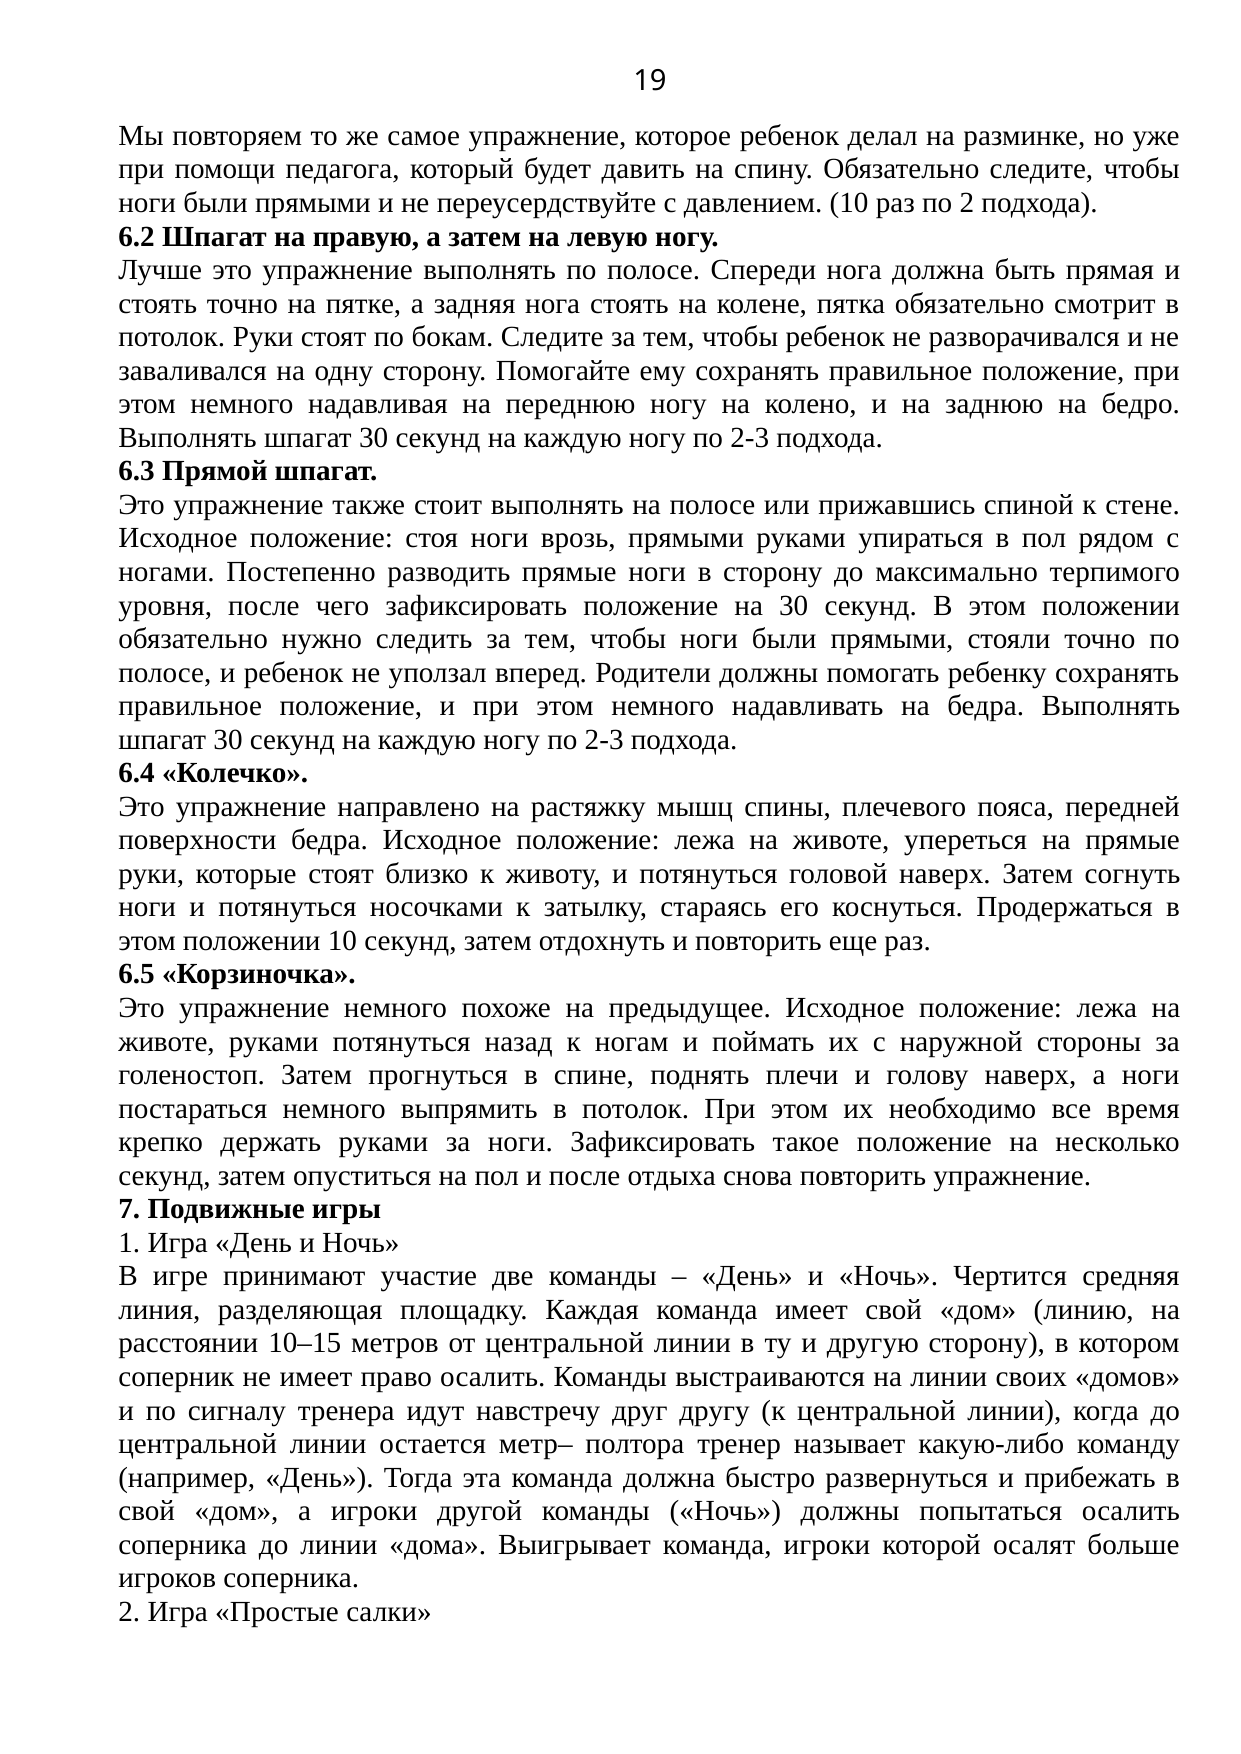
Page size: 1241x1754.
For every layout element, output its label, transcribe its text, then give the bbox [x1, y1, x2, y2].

text Мы повторяем то же самое упражнение, которое ребенок делал на разминке, но уже при помощи педагога, который будет давить на спину. Обязательно следите, чтобы ноги были прямыми и не переусердствуйте с давлением. (10 раз по 2 подхода). [118, 118, 1181, 219]
text В игре принимают участие две команды – «День» и «Ночь». Чертится средняя линия, разделяющая площадку. Каждая команда имеет свой «дом» (линию, на расстоянии 10–15 метров от центральной линии в ту и другую сторону), в котором соперник не имеет право осалить. Команды выстраиваются на линии своих «домов» и по сигналу тренера идут навстречу друг другу (к центральной линии), когда до центральной линии остается метр– полтора тренер называет какую-либо команду (например, «День»). Тогда эта команда должна быстро развернуться и прибежать в свой «дом», а игроки другой команды («Ночь») должны попытаться осалить соперника до линии «дома». Выигрывает команда, игроки которой осалят больше игроков соперника. [118, 1258, 1181, 1594]
text 6.2 Шпагат на правую, а затем на левую ногу. [118, 219, 1181, 252]
text Это упражнение направлено на растяжку мышц спины, плечевого пояса, передней поверхности бедра. Исходное положение: лежа на животе, упереться на прямые руки, которые стоят близко к животу, и потянуться головой наверх. Затем согнуть ноги и потянуться носочками к затылку, стараясь его коснуться. Продержаться в этом положении 10 секунд, затем отдохнуть и повторить еще раз. [118, 789, 1181, 957]
text Лучше это упражнение выполнять по полосе. Спереди нога должна быть прямая и стоять точно на пятке, а задняя нога стоять на колене, пятка обязательно смотрит в потолок. Руки стоят по бокам. Следите за тем, чтобы ребенок не разворачивался и не заваливался на одну сторону. Помогайте ему сохранять правильное положение, при этом немного надавливая на переднюю ногу на колено, и на заднюю на бедро. Выполнять шпагат 30 секунд на каждую ногу по 2-3 подхода. [118, 252, 1181, 453]
text 6.4 «Колечко». [118, 755, 1181, 789]
text 7. Подвижные игры [118, 1191, 1181, 1225]
text Это упражнение немного похоже на предыдущее. Исходное положение: лежа на животе, руками потянуться назад к ногам и поймать их с наружной стороны за голеностоп. Затем прогнуться в спине, поднять плечи и голову наверх, а ноги постараться немного выпрямить в потолок. При этом их необходимо все время крепко держать руками за ноги. Зафиксировать такое положение на несколько секунд, затем опуститься на пол и после отдыха снова повторить упражнение. [118, 990, 1181, 1191]
text 2. Игра «Простые салки» [118, 1594, 1181, 1627]
text 1. Игра «День и Ночь» [118, 1225, 1181, 1258]
text Это упражнение также стоит выполнять на полосе или прижавшись спиной к стене. Исходное положение: стоя ноги врозь, прямыми руками упираться в пол рядом с ногами. Постепенно разводить прямые ноги в сторону до максимально терпимого уровня, после чего зафиксировать положение на 30 секунд. В этом положении обязательно нужно следить за тем, чтобы ноги были прямыми, стояли точно по полосе, и ребенок не уползал вперед. Родители должны помогать ребенку сохранять правильное положение, и при этом немного надавливать на бедра. Выполнять шпагат 30 секунд на каждую ногу по 2-3 подхода. [118, 487, 1181, 755]
text 6.5 «Корзиночка». [118, 957, 1181, 990]
text 6.3 Прямой шпагат. [118, 453, 1181, 487]
